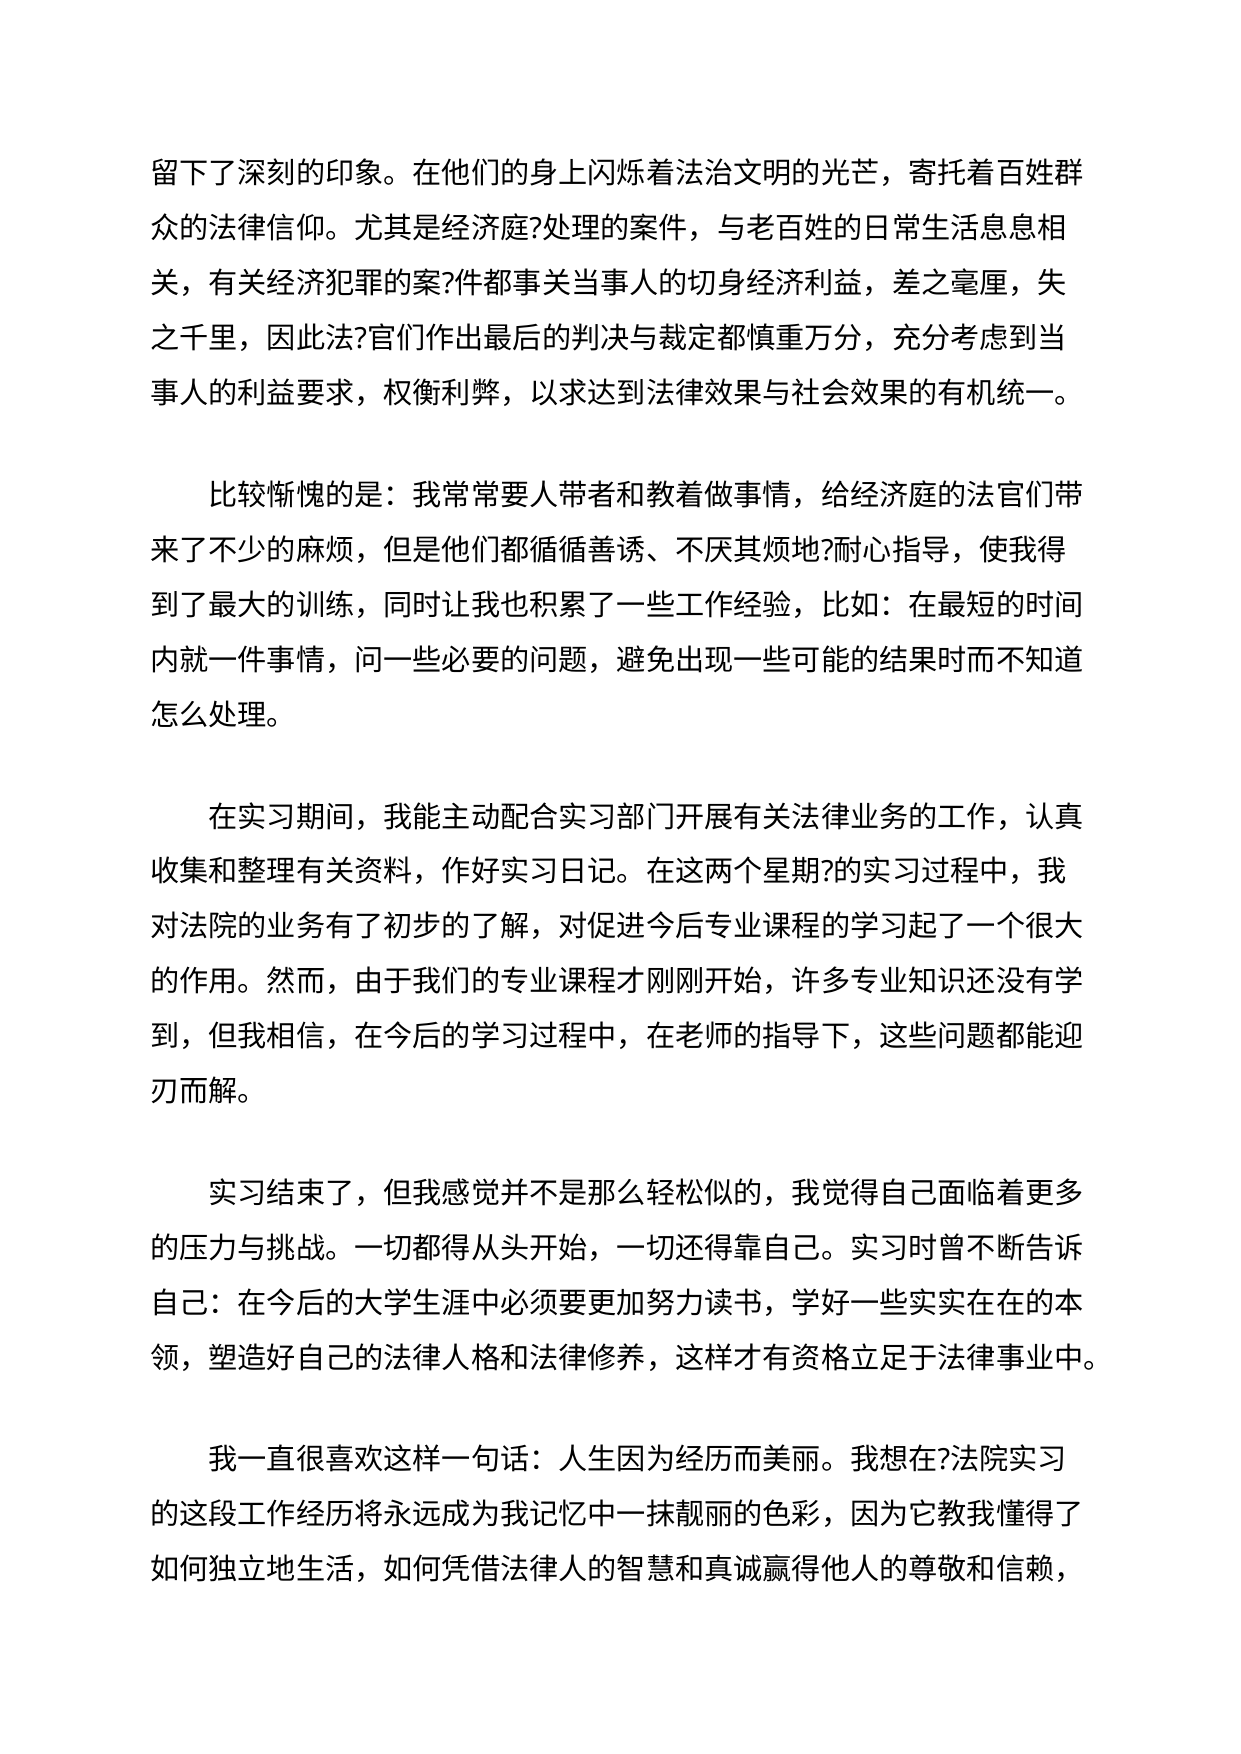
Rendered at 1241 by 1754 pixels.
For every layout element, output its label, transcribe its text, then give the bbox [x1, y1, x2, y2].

text 实习结束了，但我感觉并不是那么轻松似的，我觉得自己面临着更多的压力与挑战。一切都得从头开始，一切还得靠自己。实习时曾不断告诉自己：在今后的大学生涯中必须要更加努力读书，学好一些实实在在的本领，塑造好自己的法律人格和法律修养，这样才有资格立足于法律事业中。 [150, 1169, 1090, 1376]
text 比较惭愧的是：我常常要人带者和教着做事情，给经济庭的法官们带来了不少的麻烦，但是他们都循循善诱、不厌其烦地?耐心指导，使我得到了最大的训练，同时让我也积累了一些工作经验，比如：在最短的时间内就一件事情，问一些必要的问题，避免出现一些可能的结果时而不知道怎么处理。 [150, 472, 1090, 734]
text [150, 150, 1090, 412]
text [150, 1436, 1090, 1588]
text 在实习期间，我能主动配合实习部门开展有关法律业务的工作，认真收集和整理有关资料，作好实习日记。在这两个星期?的实习过程中，我对法院的业务有了初步的了解，对促进今后专业课程的学习起了一个很大的作用。然而，由于我们的专业课程才刚刚开始，许多专业知识还没有学到，但我相信，在今后的学习过程中，在老师的指导下，这些问题都能迎刃而解。 [150, 793, 1090, 1110]
